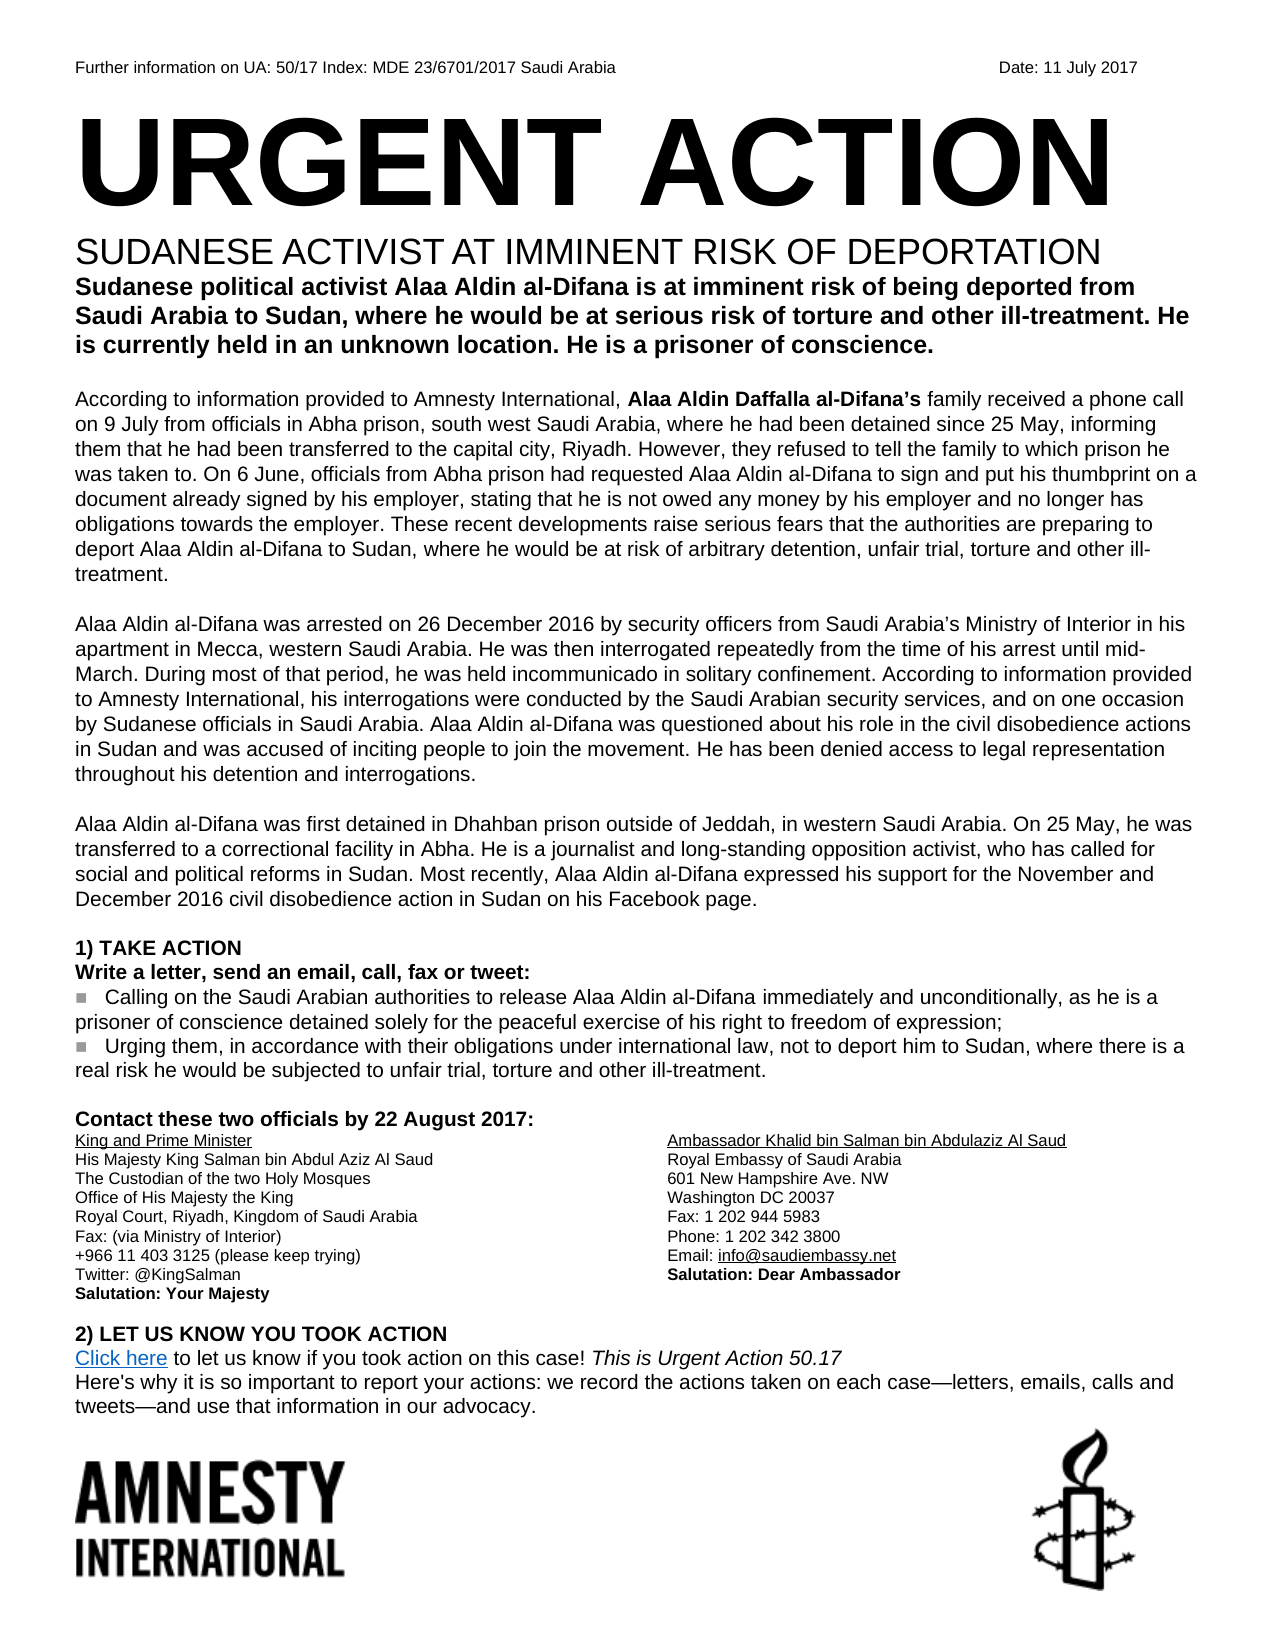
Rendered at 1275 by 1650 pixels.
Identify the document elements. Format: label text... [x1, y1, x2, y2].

text Salutation: Dear Ambassador [667, 1265, 1200, 1284]
text 2) LET US KNOW YOU TOOK ACTION [75, 1322, 1200, 1346]
subtitle URGENT ACTION [75, 105, 1200, 230]
text Here's why it is so important to report your actions: we record the actions taken on each case—letters, emails, calls and tweets—and use that information in our advocacy. [75, 1370, 1200, 1418]
subtitle 1) TAKE ACTION Write a letter, send an email, call, fax or tweet: [75, 936, 1200, 984]
text Click here to let us know if you took action on this case! This is Urgent Action 50.17 [75, 1346, 1200, 1370]
text Royal Embassy of Saudi Arabia [667, 1150, 1200, 1169]
text King and Prime Minister [75, 1131, 608, 1150]
text Sudanese political activist Alaa Aldin al-Difana is at imminent risk of being deported from Saudi Arabia to Sudan, where he would be at serious risk of torture and other ill-treatment. He is currently held in an unknown location. He is a prisoner of conscience. [75, 272, 1200, 359]
text Washington DC 20037 [667, 1188, 1200, 1207]
list Calling on the Saudi Arabian authorities to release Alaa Aldin al-Difana immediately and unconditionally, as he is a prisoner of conscience detained solely for the peaceful exercise of his right to freedom of expression; [75, 984, 1200, 1034]
text The Custodian of the two Holy Mosques [75, 1169, 608, 1188]
text Fax: (via Ministry of Interior) [75, 1226, 608, 1246]
text Alaa Aldin al-Difana was arrested on 26 December 2016 by security officers from Saudi Arabia’s Ministry of Interior in his apartment in Mecca, western Saudi Arabia. He was then interrogated repeatedly from the time of his arrest until mid-March. During most of that period, he was held incommunicado in solitary confinement. According to information provided to Amnesty International, his interrogations were conducted by the Saudi Arabian security services, and on one occasion by Sudanese officials in Saudi Arabia. Alaa Aldin al-Difana was questioned about his role in the civil disobedience actions in Sudan and was accused of inciting people to join the movement. He has been denied access to legal representation throughout his detention and interrogations. [75, 611, 1200, 786]
text Alaa Aldin al-Difana was first detained in Dhahban prison outside of Jeddah, in western Saudi Arabia. On 25 May, he was transferred to a correctional facility in Abha. He is a journalist and long-standing opposition activist, who has called for social and political reforms in Sudan. Most recently, Alaa Aldin al-Difana expressed his support for the November and December 2016 civil disobedience action in Sudan on his Facebook page. [75, 811, 1200, 911]
text Email: info@saudiembassy.net [667, 1246, 1200, 1265]
text 601 New Hampshire Ave. NW [667, 1169, 1200, 1188]
text Twitter: @KingSalman [75, 1265, 608, 1284]
text Phone: 1 202 342 3800 [667, 1226, 1200, 1246]
text Royal Court, Riyadh, Kingdom of Saudi Arabia [75, 1207, 608, 1226]
text His Majesty King Salman bin Abdul Aziz Al Saud [75, 1150, 608, 1169]
subtitle Contact these two officials by 22 August 2017: [75, 1107, 1200, 1131]
picture [75, 1428, 1136, 1591]
text Ambassador Khalid bin Salman bin Abdulaziz Al Saud [667, 1131, 1200, 1150]
text +966 11 403 3125 (please keep trying) [75, 1246, 608, 1265]
text Office of His Majesty the King [75, 1188, 608, 1207]
list Urging them, in accordance with their obligations under international law, not to deport him to Sudan, where there is a real risk he would be subjected to unfair trial, torture and other ill-treatment. [75, 1034, 1200, 1082]
text Fax: 1 202 944 5983 [667, 1207, 1200, 1226]
text According to information provided to Amnesty International, Alaa Aldin Daffalla al-Difana’s family received a phone call on 9 July from officials in Abha prison, south west Saudi Arabia, where he had been detained since 25 May, informing them that he had been transferred to the capital city, Riyadh. However, they refused to tell the family to which prison he was taken to. On 6 June, officials from Abha prison had requested Alaa Aldin al-Difana to sign and put his thumbprint on a document already signed by his employer, stating that he is not owed any money by his employer and no longer has obligations towards the employer. These recent developments raise serious fears that the authorities are preparing to deport Alaa Aldin al-Difana to Sudan, where he would be at risk of arbitrary detention, unfair trial, torture and other ill-treatment. [75, 386, 1200, 586]
text Sudanese activist at imminent risk of deportation [75, 230, 1200, 272]
text Salutation: Your Majesty [75, 1284, 608, 1303]
